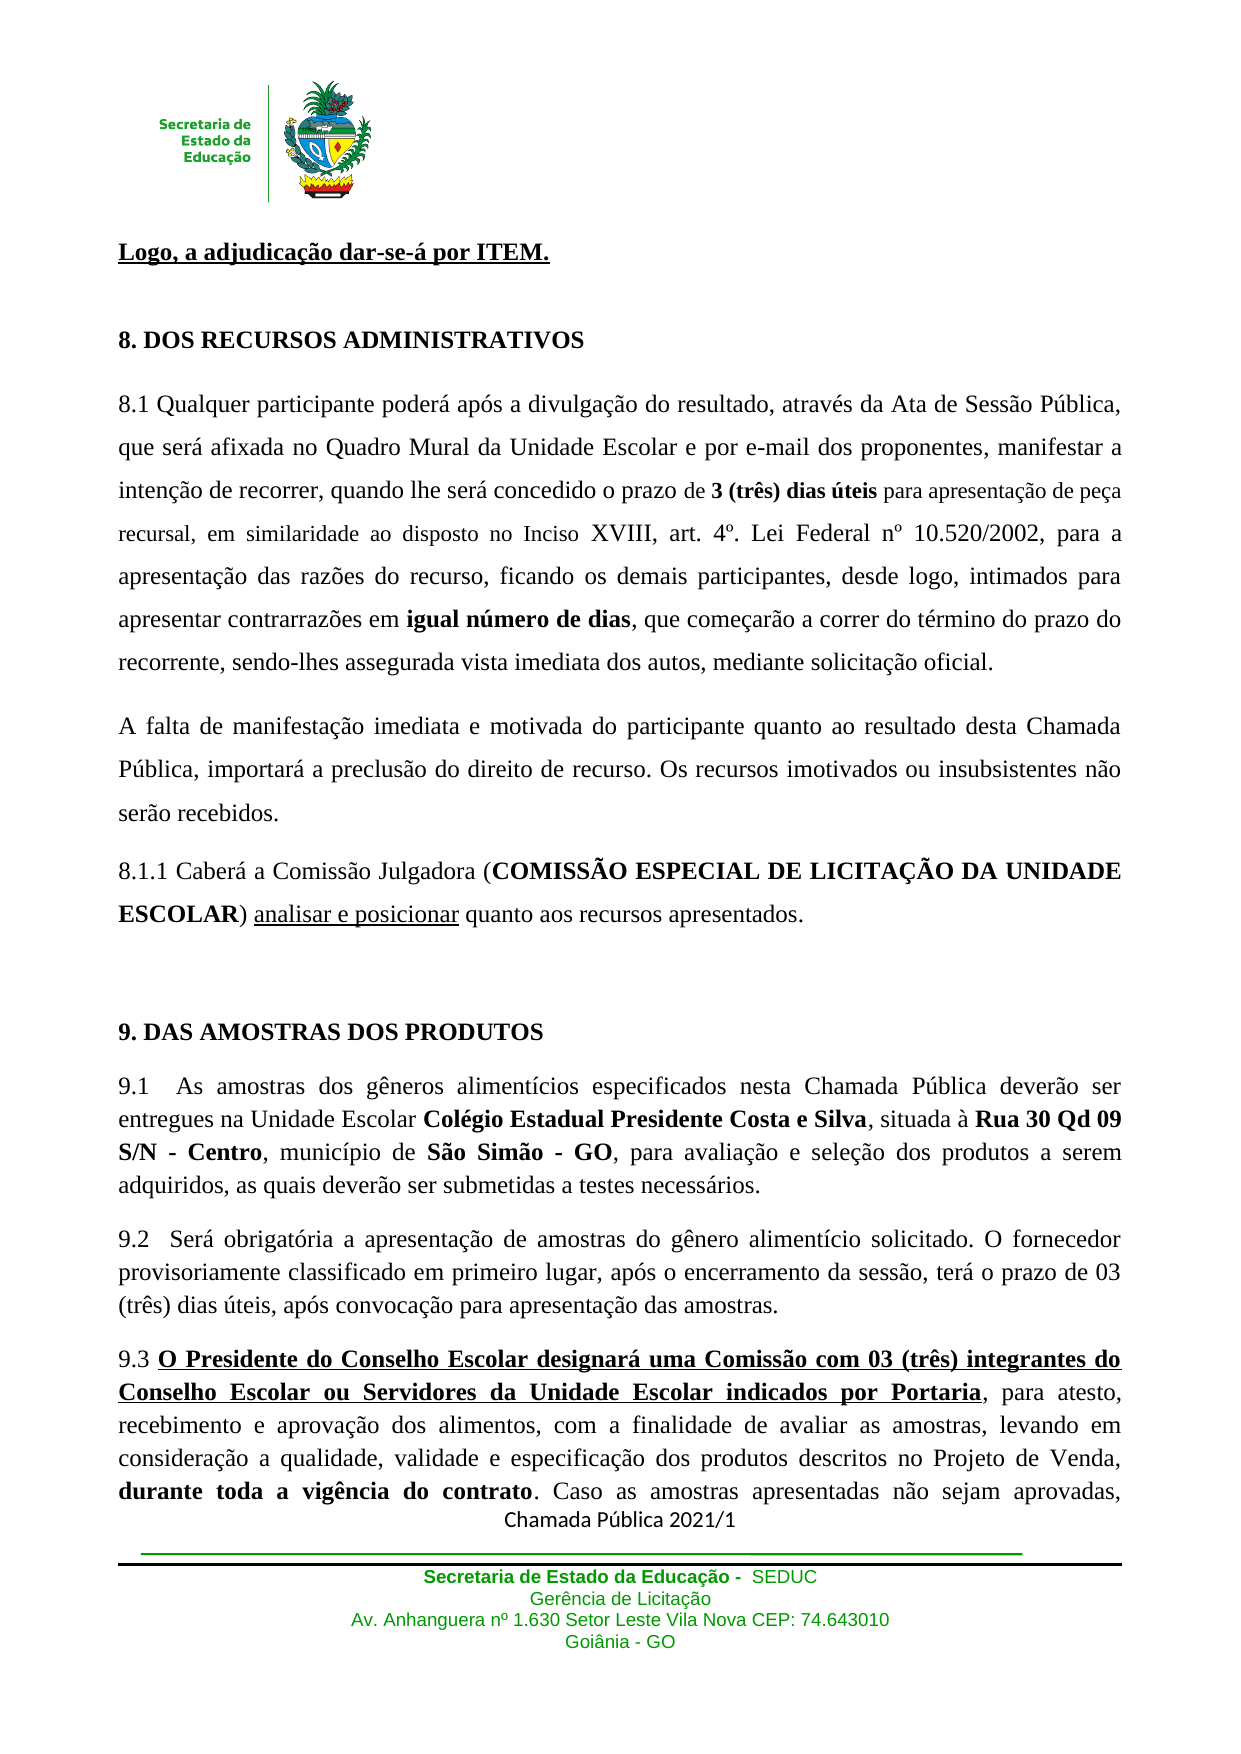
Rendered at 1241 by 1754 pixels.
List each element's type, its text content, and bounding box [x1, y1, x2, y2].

text 8. DOS RECURSOS ADMINISTRATIVOS [118, 325, 1122, 353]
text 9.1 As amostras dos gêneros alimentícios especificados nesta Chamada Pública deverão ser entregues na Unidade Escolar Colégio Estadual Presidente Costa e Silva, situada à Rua 30 Qd 09 S/N - Centro, município de São Simão - GO, para avaliação e seleção dos produtos a serem adquiridos, as quais deverão ser submetidas a testes necessários. [118, 1071, 1122, 1199]
text 8.1.1 Caberá a Comissão Julgadora (COMISSÃO ESPECIAL DE LICITAÇÃO DA UNIDADE ESCOLAR) analisar e posicionar quanto aos recursos apresentados. [118, 856, 1122, 928]
picture [118, 73, 412, 210]
text 9.2 Será obrigatória a apresentação de amostras do gênero alimentício solicitado. O fornecedor provisoriamente classificado em primeiro lugar, após o encerramento da sessão, terá o prazo de 03 (três) dias úteis, após convocação para apresentação das amostras. [118, 1224, 1122, 1318]
text 9. DAS AMOSTRAS DOS PRODUTOS [118, 1017, 1028, 1046]
text A falta de manifestação imediata e motivada do participante quanto ao resultado desta Chamada Pública, importará a preclusão do direito de recurso. Os recursos imotivados ou insubsistentes não serão recebidos. [118, 711, 1122, 826]
text Logo, a adjudicação dar-se-á por ITEM. [118, 237, 1122, 266]
text 8.1 Qualquer participante poderá após a divulgação do resultado, através da Ata de Sessão Pública, que será afixada no Quadro Mural da Unidade Escolar e por e-mail dos proponentes, manifestar a intenção de recorrer, quando lhe será concedido o prazo de 3 (três) dias úteis para apresentação de peça recursal, em similaridade ao disposto no Inciso XVIII, art. 4º. Lei Federal nº 10.520/2002, para a apresentação das razões do recurso, ficando os demais participantes, desde logo, intimados para apresentar contrarrazões em igual número de dias, que começarão a correr do término do prazo do recorrente, sendo-lhes assegurada vista imediata dos autos, mediante solicitação oficial. [118, 389, 1122, 676]
